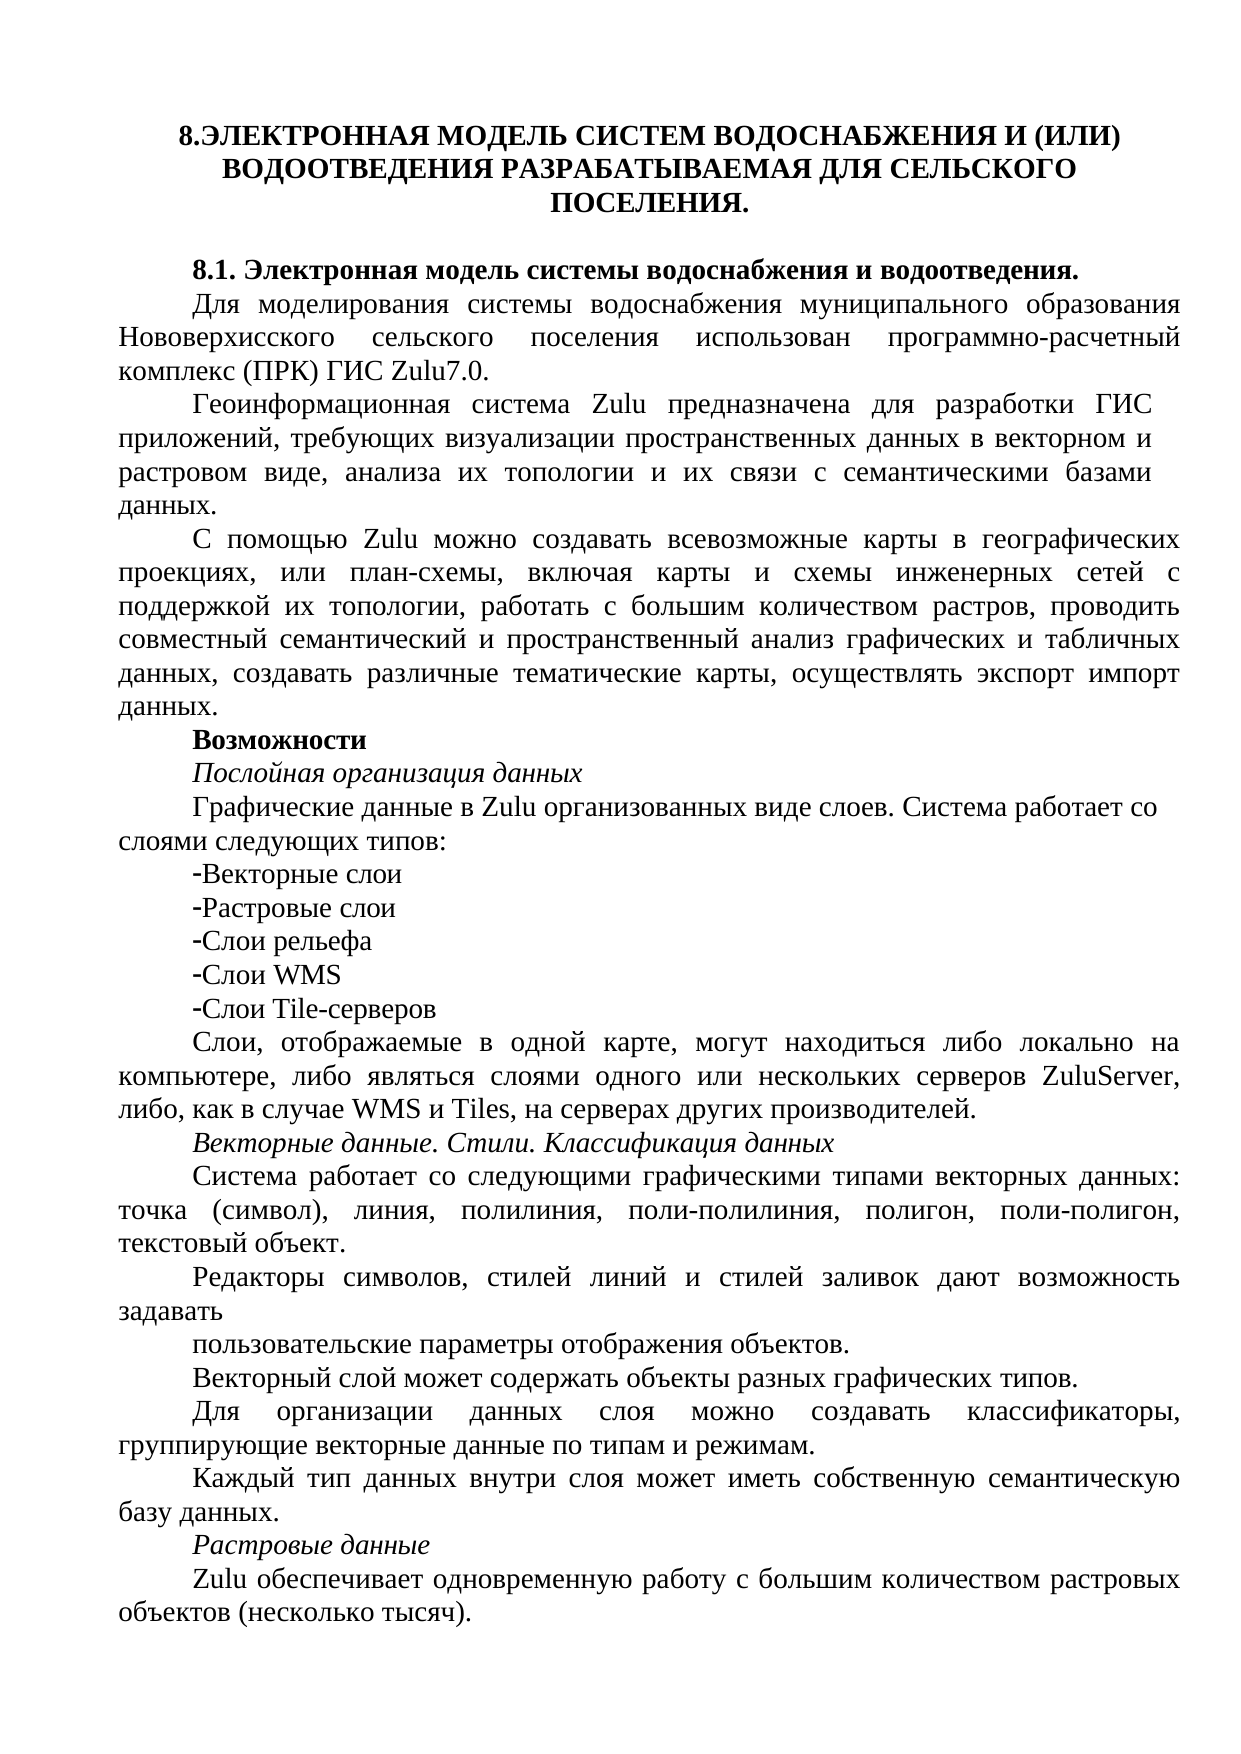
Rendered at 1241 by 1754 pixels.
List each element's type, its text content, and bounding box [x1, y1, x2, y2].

text Каждый тип данных внутри слоя может иметь собственную семантическую базу данных. [118, 1460, 1181, 1527]
text Векторный слой может содержать объекты разных графических типов. [118, 1360, 1181, 1393]
text Zulu обеспечивает одновременную работу с большим количеством растровых объектов (несколько тысяч). [118, 1561, 1181, 1628]
text пользовательские параметры отображения объектов. [118, 1326, 1181, 1360]
text Векторные данные. Стили. Классификация данных [118, 1125, 1181, 1158]
text Растровые слои [118, 890, 1181, 923]
text Послойная организация данных [118, 756, 1181, 789]
text 8.ЭЛЕКТРОННАЯ МОДЕЛЬ СИСТЕМ ВОДОСНАБЖЕНИЯ И (ИЛИ) ВОДООТВЕДЕНИЯ РАЗРАБАТЫВАЕМАЯ ДЛЯ СЕЛЬСКОГО [118, 118, 1181, 185]
text С помощью Zulu можно создавать всевозможные карты в географических проекциях, или план-схемы, включая карты и схемы инженерных сетей с поддержкой их топологии, работать с большим количеством растров, проводить совместный семантический и пространственный анализ графических и табличных данных, создавать различные тематические карты, осуществлять экспорт импорт данных. [118, 521, 1181, 722]
text 8.1. Электронная модель системы водоснабжения и водоотведения. [118, 252, 1181, 286]
text Редакторы символов, стилей линий и стилей заливок дают возможность задавать [118, 1259, 1181, 1326]
text Возможности [118, 722, 1181, 756]
text Слои, отображаемые в одной карте, могут находиться либо локально на компьютере, либо являться слоями одного или нескольких серверов ZuluServer, либо, как в случае WMS и Tiles, на серверах других производителей. [118, 1024, 1181, 1125]
text Слои рельефа [118, 923, 1181, 957]
text Графические данные в Zulu организованных виде слоев. Система работает со слоями следующих типов: [118, 789, 1181, 856]
text Геоинформационная система Zulu предназначена для разработки ГИС приложений, требующих визуализации пространственных данных в векторном и растровом виде, анализа их топологии и их связи с семантическими базами данных. [118, 387, 1153, 521]
text Слои Tile-серверов [118, 991, 1181, 1024]
text Для моделирования системы водоснабжения муниципального образования Нововерхисского сельского поселения использован программно-расчетный комплекс (ПРК) ГИС Zulu7.0. [118, 286, 1181, 386]
text Растровые данные [118, 1527, 1181, 1561]
text Для организации данных слоя можно создавать классификаторы, группирующие векторные данные по типам и режимам. [118, 1393, 1181, 1460]
text ПОСЕЛЕНИЯ. [118, 185, 1181, 219]
text Векторные слои [118, 856, 1181, 890]
text Система работает со следующими графическими типами векторных данных: точка (символ), линия, полилиния, поли-полилиния, полигон, поли-полигон, текстовый объект. [118, 1158, 1181, 1259]
text Слои WMS [118, 957, 1181, 991]
